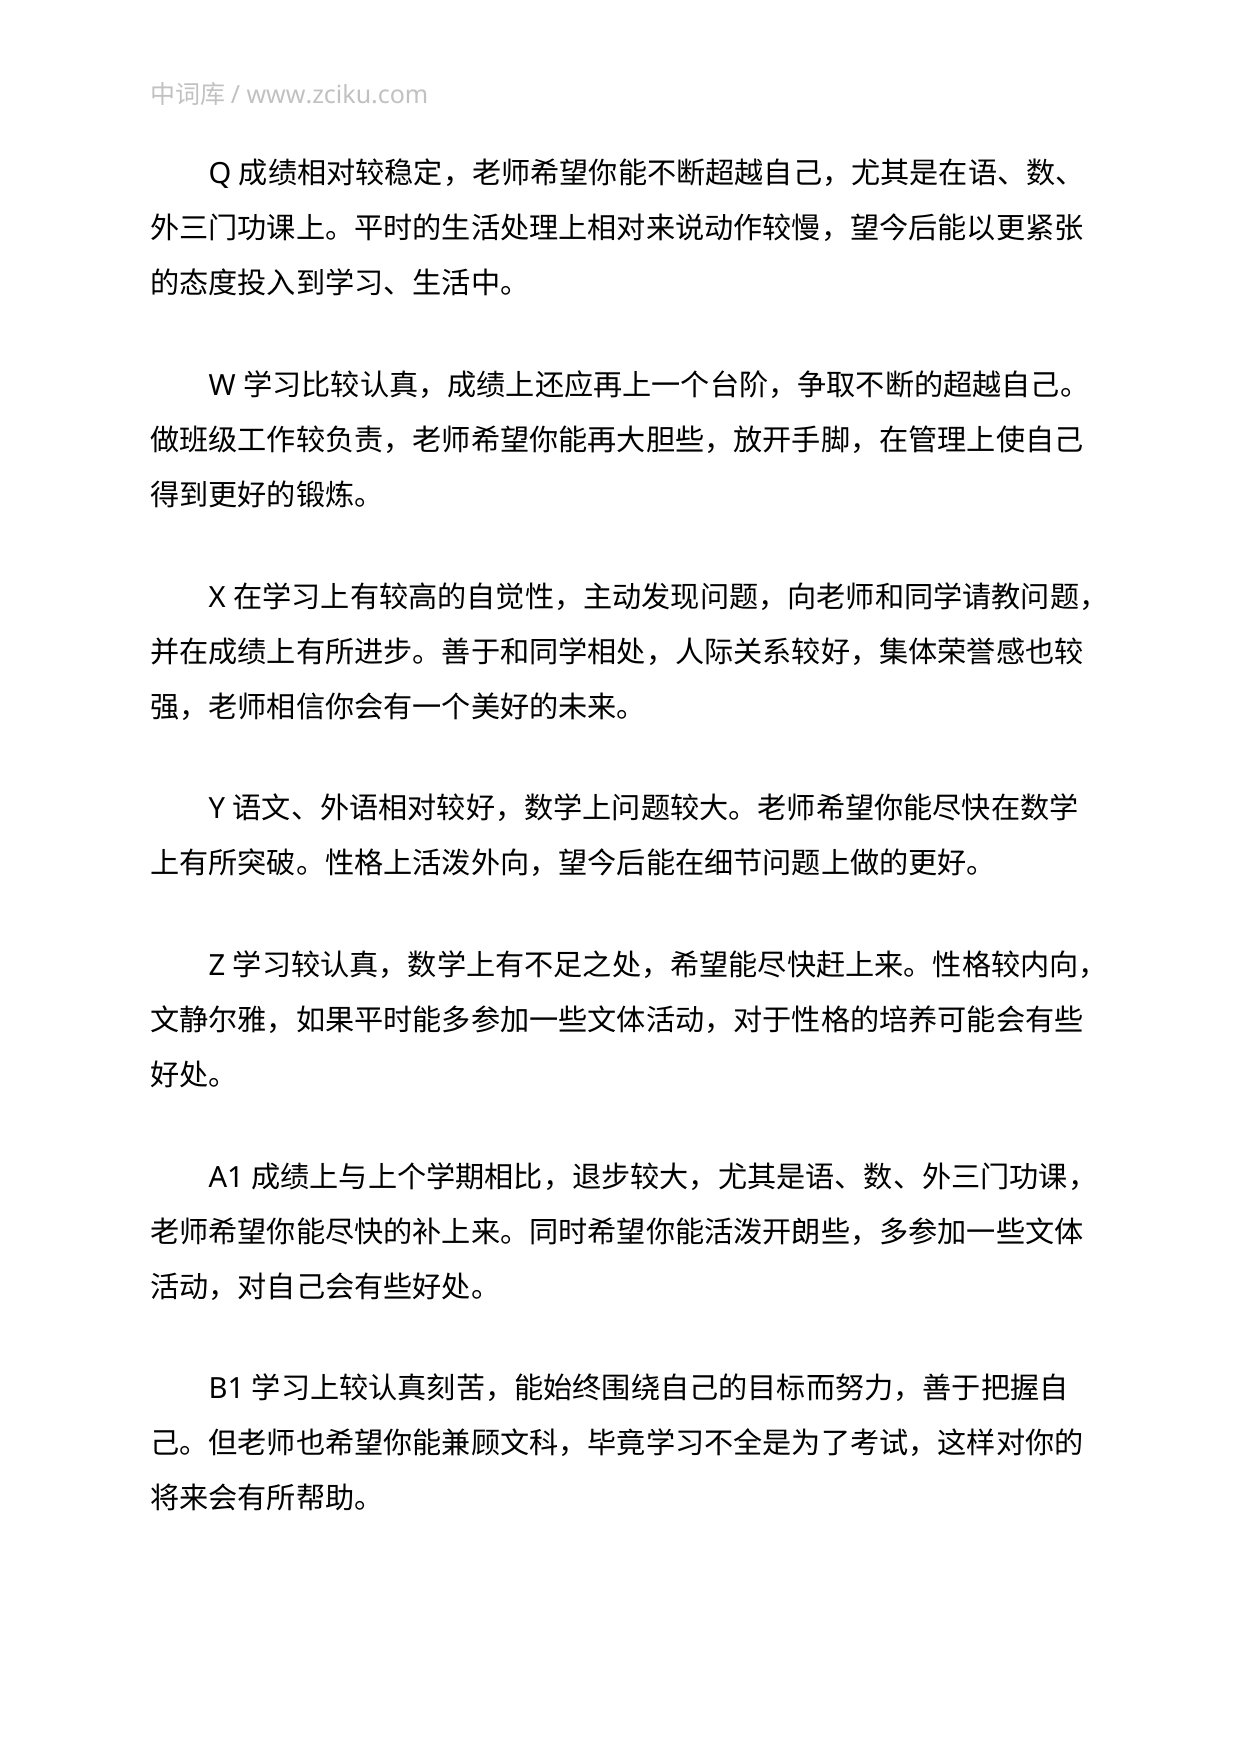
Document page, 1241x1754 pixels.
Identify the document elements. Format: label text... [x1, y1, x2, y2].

text Y 语文、外语相对较好，数学上问题较大。老师希望你能尽快在数学上有所突破。性格上活泼外向，望今后能在细节问题上做的更好。 [150, 785, 1090, 882]
text A1 成绩上与上个学期相比，退步较大，尤其是语、数、外三门功课，老师希望你能尽快的补上来。同时希望你能活泼开朗些，多参加一些文体活动，对自己会有些好处。 [150, 1153, 1090, 1306]
text Q 成绩相对较稳定，老师希望你能不断超越自己，尤其是在语、数、外三门功课上。平时的生活处理上相对来说动作较慢，望今后能以更紧张的态度投入到学习、生活中。 [150, 150, 1090, 302]
text X 在学习上有较高的自觉性，主动发现问题，向老师和同学请教问题，并在成绩上有所进步。善于和同学相处，人际关系较好，集体荣誉感也较强，老师相信你会有一个美好的未来。 [150, 573, 1090, 726]
text B1 学习上较认真刻苦，能始终围绕自己的目标而努力，善于把握自己。但老师也希望你能兼顾文科，毕竟学习不全是为了考试，这样对你的将来会有所帮助。 [150, 1365, 1090, 1517]
text W 学习比较认真，成绩上还应再上一个台阶，争取不断的超越自己。做班级工作较负责，老师希望你能再大胆些，放开手脚，在管理上使自己得到更好的锻炼。 [150, 362, 1090, 514]
text Z 学习较认真，数学上有不足之处，希望能尽快赶上来。性格较内向，文静尔雅，如果平时能多参加一些文体活动，对于性格的培养可能会有些好处。 [150, 942, 1090, 1094]
